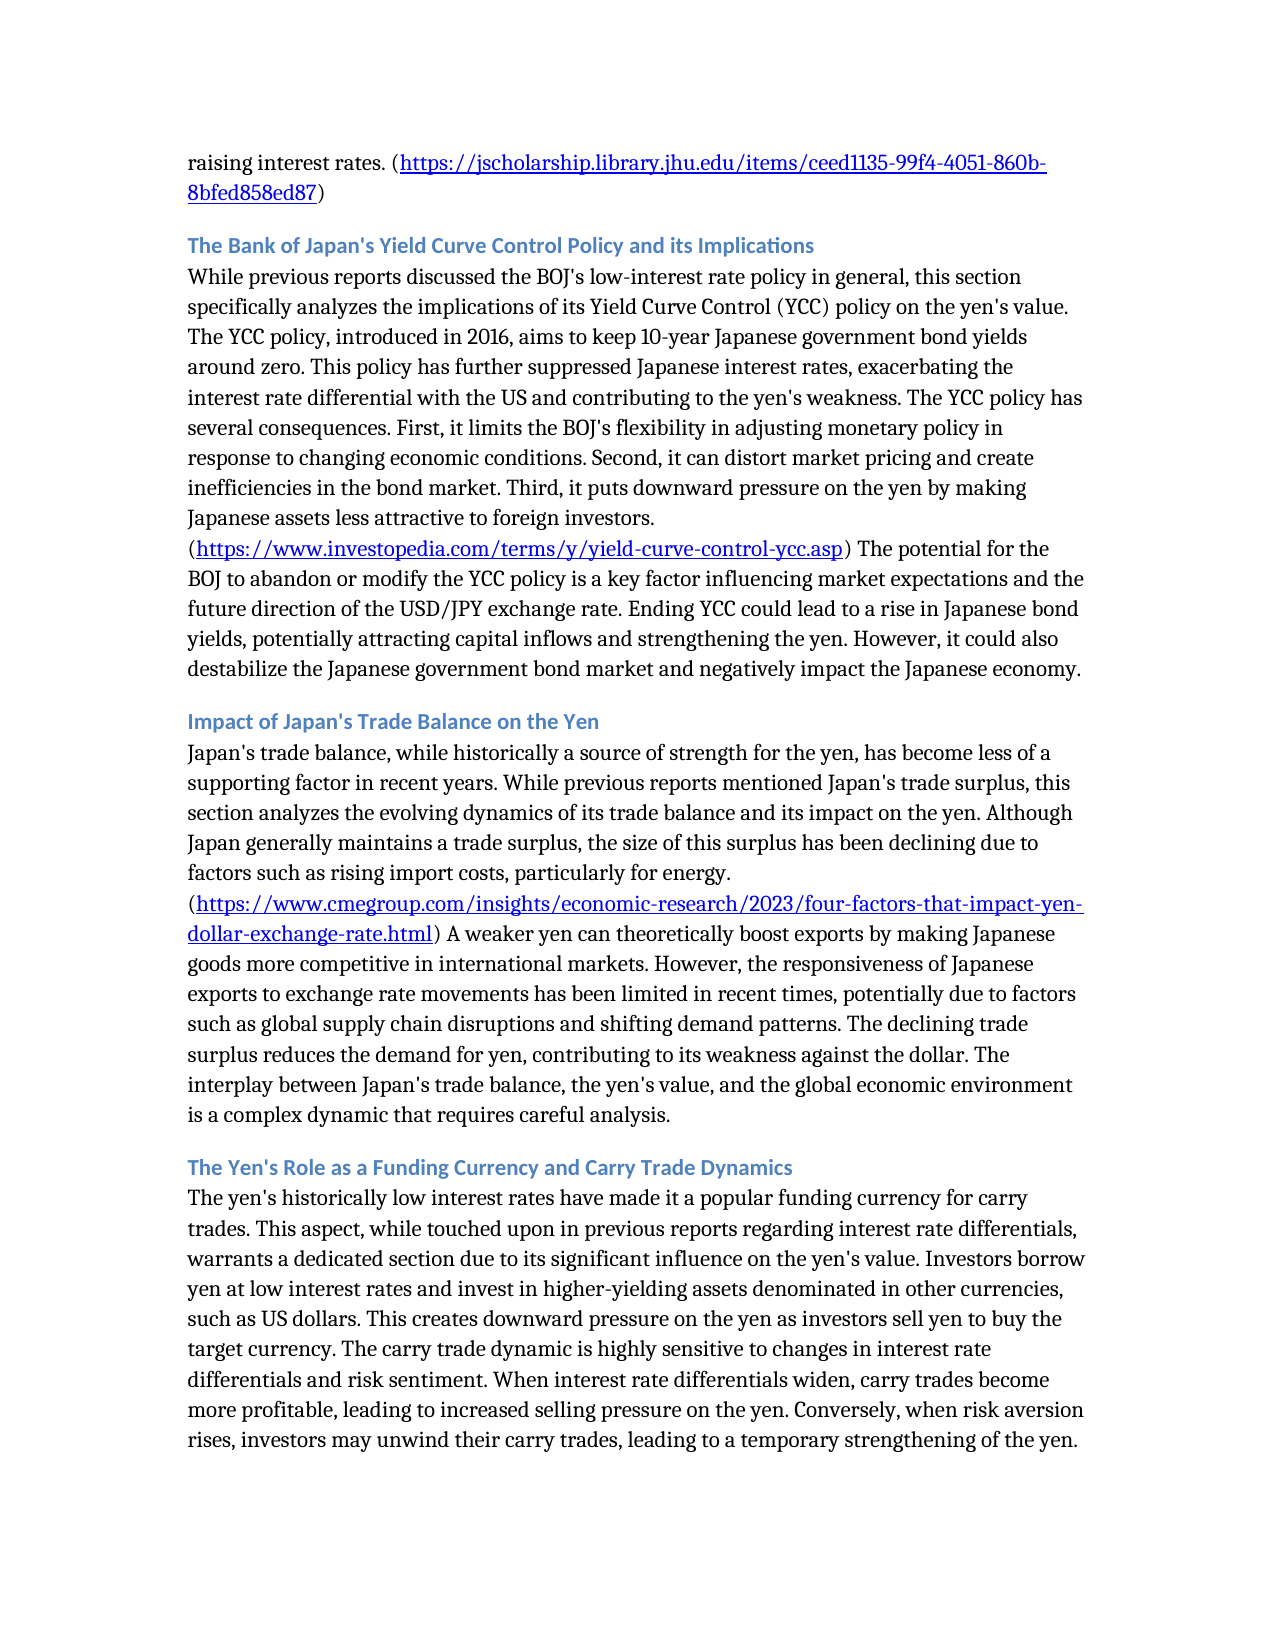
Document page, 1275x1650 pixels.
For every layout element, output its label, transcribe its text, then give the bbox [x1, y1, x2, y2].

text Japan's trade balance, while historically a source of strength for the yen, has become less of a supporting factor in recent years. While previous reports mentioned Japan's trade surplus, this section analyzes the evolving dynamics of its trade balance and its impact on the yen. Although Japan generally maintains a trade surplus, the size of this surplus has been declining due to factors such as rising import costs, particularly for energy. (https://www.cmegroup.com/insights/economic-research/2023/four-factors-that-impact-yen-dollar-exchange-rate.html) A weaker yen can theoretically boost exports by making Japanese goods more competitive in international markets. However, the responsiveness of Japanese exports to exchange rate movements has been limited in recent times, potentially due to factors such as global supply chain disruptions and shifting demand patterns. The declining trade surplus reduces the demand for yen, contributing to its weakness against the dollar. The interplay between Japan's trade balance, the yen's value, and the global economic environment is a complex dynamic that requires careful analysis. [187, 739, 1087, 1128]
subtitle The Bank of Japan's Yield Curve Control Policy and its Implications [187, 231, 1087, 259]
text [187, 150, 1087, 207]
text While previous reports discussed the BOJ's low-interest rate policy in general, this section specifically analyzes the implications of its Yield Curve Control (YCC) policy on the yen's value. The YCC policy, introduced in 2016, aims to keep 10-year Japanese government bond yields around zero. This policy has further suppressed Japanese interest rates, exacerbating the interest rate differential with the US and contributing to the yen's weakness. The YCC policy has several consequences. First, it limits the BOJ's flexibility in adjusting monetary policy in response to changing economic conditions. Second, it can distort market pricing and create inefficiencies in the bond market. Third, it puts downward pressure on the yen by making Japanese assets less attractive to foreign investors. (https://www.investopedia.com/terms/y/yield-curve-control-ycc.asp) The potential for the BOJ to abandon or modify the YCC policy is a key factor influencing market expectations and the future direction of the USD/JPY exchange rate. Ending YCC could lead to a rise in Japanese bond yields, potentially attracting capital inflows and strengthening the yen. However, it could also destabilize the Japanese government bond market and negatively impact the Japanese economy. [187, 263, 1087, 682]
subtitle Impact of Japan's Trade Balance on the Yen [187, 707, 1087, 735]
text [187, 1185, 1087, 1453]
subtitle The Yen's Role as a Funding Currency and Carry Trade Dynamics [187, 1153, 1087, 1181]
